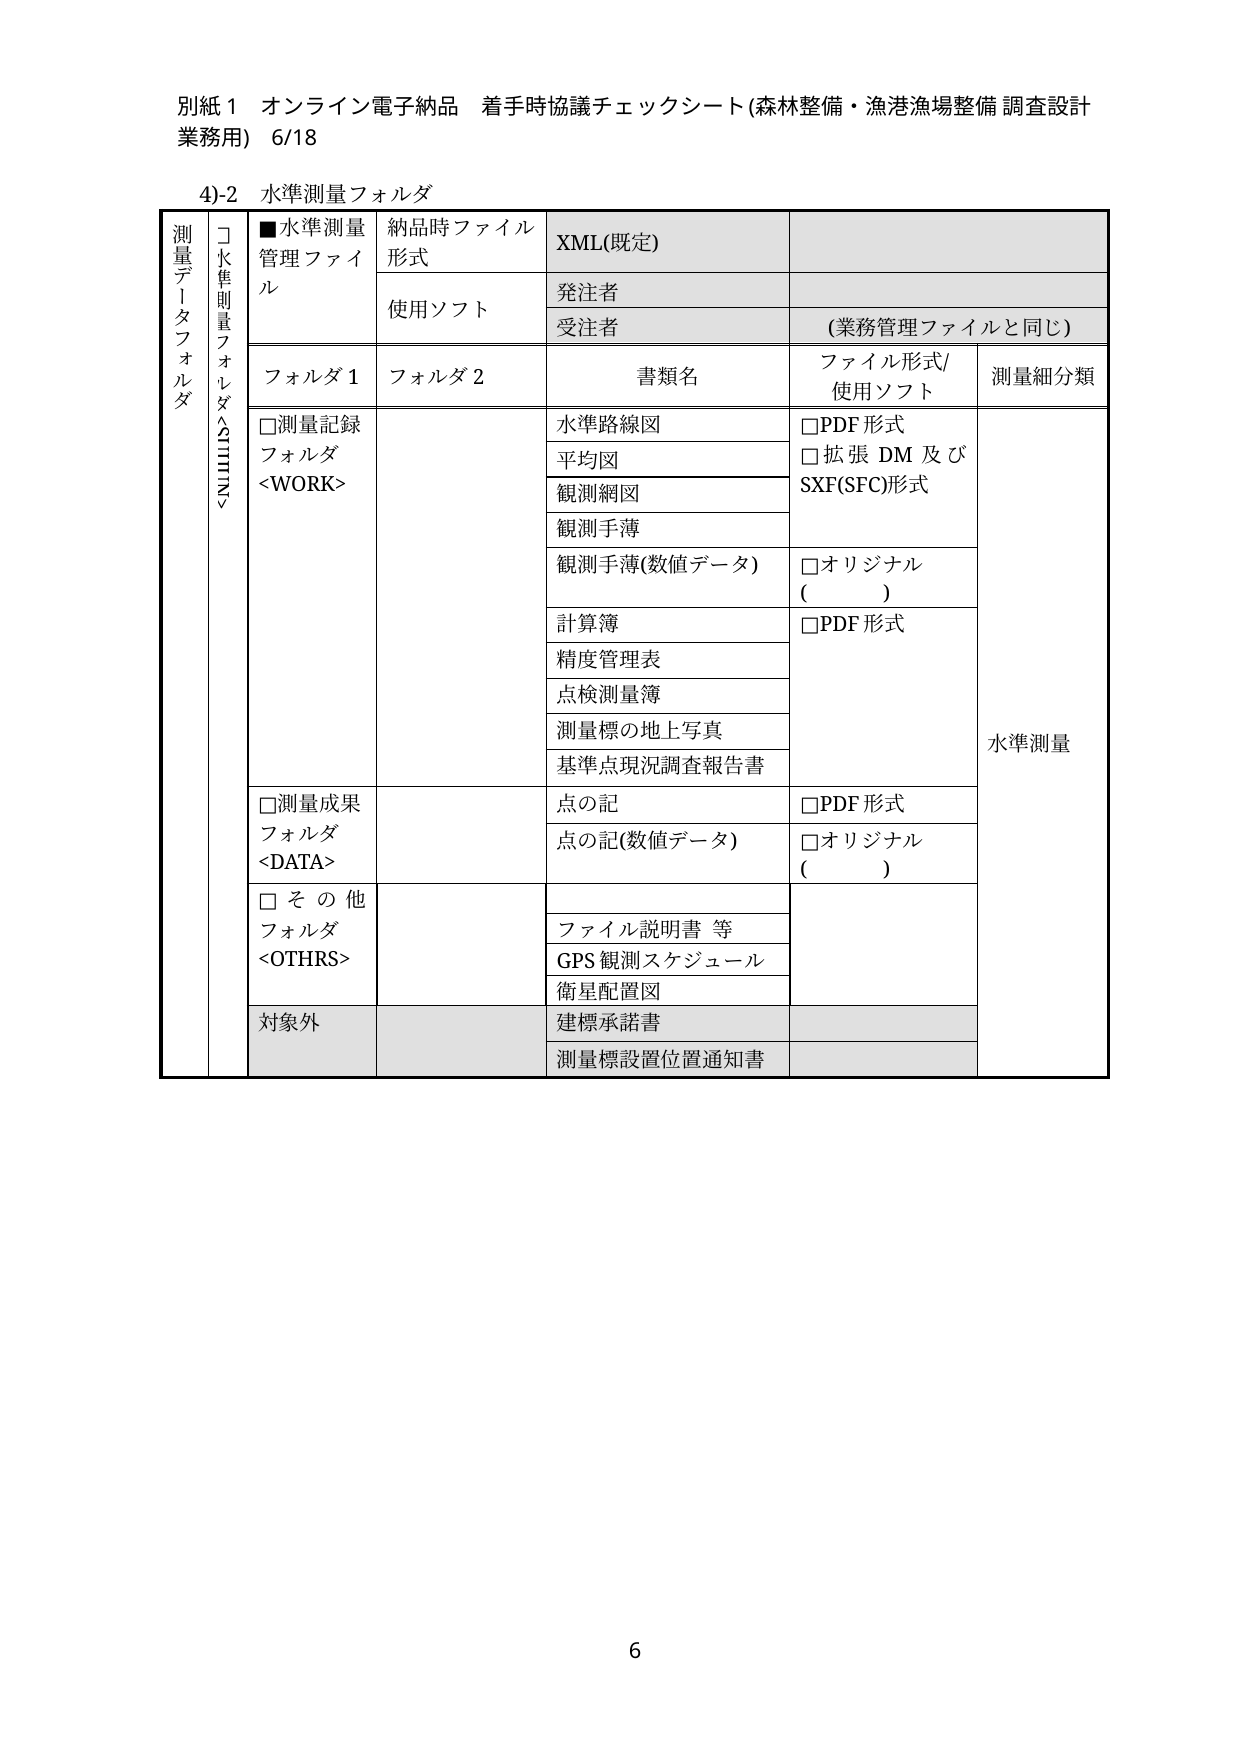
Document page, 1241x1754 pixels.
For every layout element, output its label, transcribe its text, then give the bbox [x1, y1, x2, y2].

table_cell ファイル形式/ 使用ソフト [790, 346, 977, 406]
table_cell 使用ソフト [377, 273, 546, 342]
table_cell [377, 1006, 546, 1076]
table_cell [378, 884, 545, 1005]
table_cell フォルダ2 [377, 346, 546, 406]
table_cell □PDF形式 □拡張DM及びSXF(SFC)形式 [790, 409, 977, 547]
table_cell □PDF形式 [790, 787, 977, 823]
table_cell [790, 273, 1107, 307]
table_cell 測量標の地上写真 [547, 714, 789, 748]
table_cell 計算簿 [547, 608, 789, 642]
table_cell [377, 787, 546, 883]
table_cell □オリジナル ( ) [790, 548, 977, 607]
table_cell ファイル説明書 等 [547, 914, 789, 943]
table_cell 平均図 [547, 442, 789, 476]
table_header ■水準測量 管理ファイル [249, 212, 376, 342]
table_cell 精度管理表 [547, 643, 789, 678]
table_cell 測量標設置位置通知書 [547, 1042, 789, 1076]
table_cell 基準点現況調査報告書 [547, 750, 789, 786]
table_cell 観測手薄(数値データ) [547, 548, 789, 607]
table_header [790, 212, 1107, 272]
table_cell 点の記(数値データ) [547, 824, 789, 883]
table_cell □オリジナル ( ) [790, 824, 977, 883]
table_cell 点検測量簿 [547, 679, 789, 713]
table_header 測量データフォルダ [163, 212, 208, 1076]
table_cell 水準路線図 [547, 409, 789, 441]
table_cell フォルダ1 [249, 346, 376, 406]
table_cell GPS観測スケジュール [547, 944, 789, 974]
table_cell 測量細分類 [978, 346, 1107, 406]
table_cell □その他 フォルダ <OTHRS> [249, 884, 376, 1005]
table_header □水準測量フォルダ<SUIJUN> [209, 212, 247, 1076]
table_cell [791, 884, 977, 1005]
table_cell 衛星配置図 [547, 976, 789, 1005]
table_cell 対象外 [249, 1006, 376, 1076]
table_cell [377, 409, 546, 786]
table_cell [790, 1042, 977, 1076]
table_cell 観測手薄 [547, 513, 789, 547]
table_cell □測量成果 フォルダ <DATA> [249, 787, 376, 883]
table_cell (業務管理ファイルと同じ) [790, 308, 1107, 342]
table_cell [547, 884, 789, 912]
text 4)-2 水準測量フォルダ [177, 177, 1092, 209]
table_cell □測量記録 フォルダ <WORK> [249, 409, 376, 786]
table_cell 点の記 [547, 787, 789, 823]
table_header 納品時ファイル形式 [377, 212, 546, 272]
table_cell 発注者 [547, 273, 789, 307]
table_cell 受注者 [547, 308, 789, 342]
table_cell □PDF形式 [790, 608, 977, 786]
table_cell 水準測量 [978, 409, 1107, 1076]
table_cell [790, 1006, 977, 1041]
table_cell 建標承諾書 [547, 1006, 789, 1041]
table_cell 観測網図 [547, 478, 789, 512]
table_header XML(既定) [547, 212, 789, 272]
table_cell 書類名 [547, 346, 789, 406]
